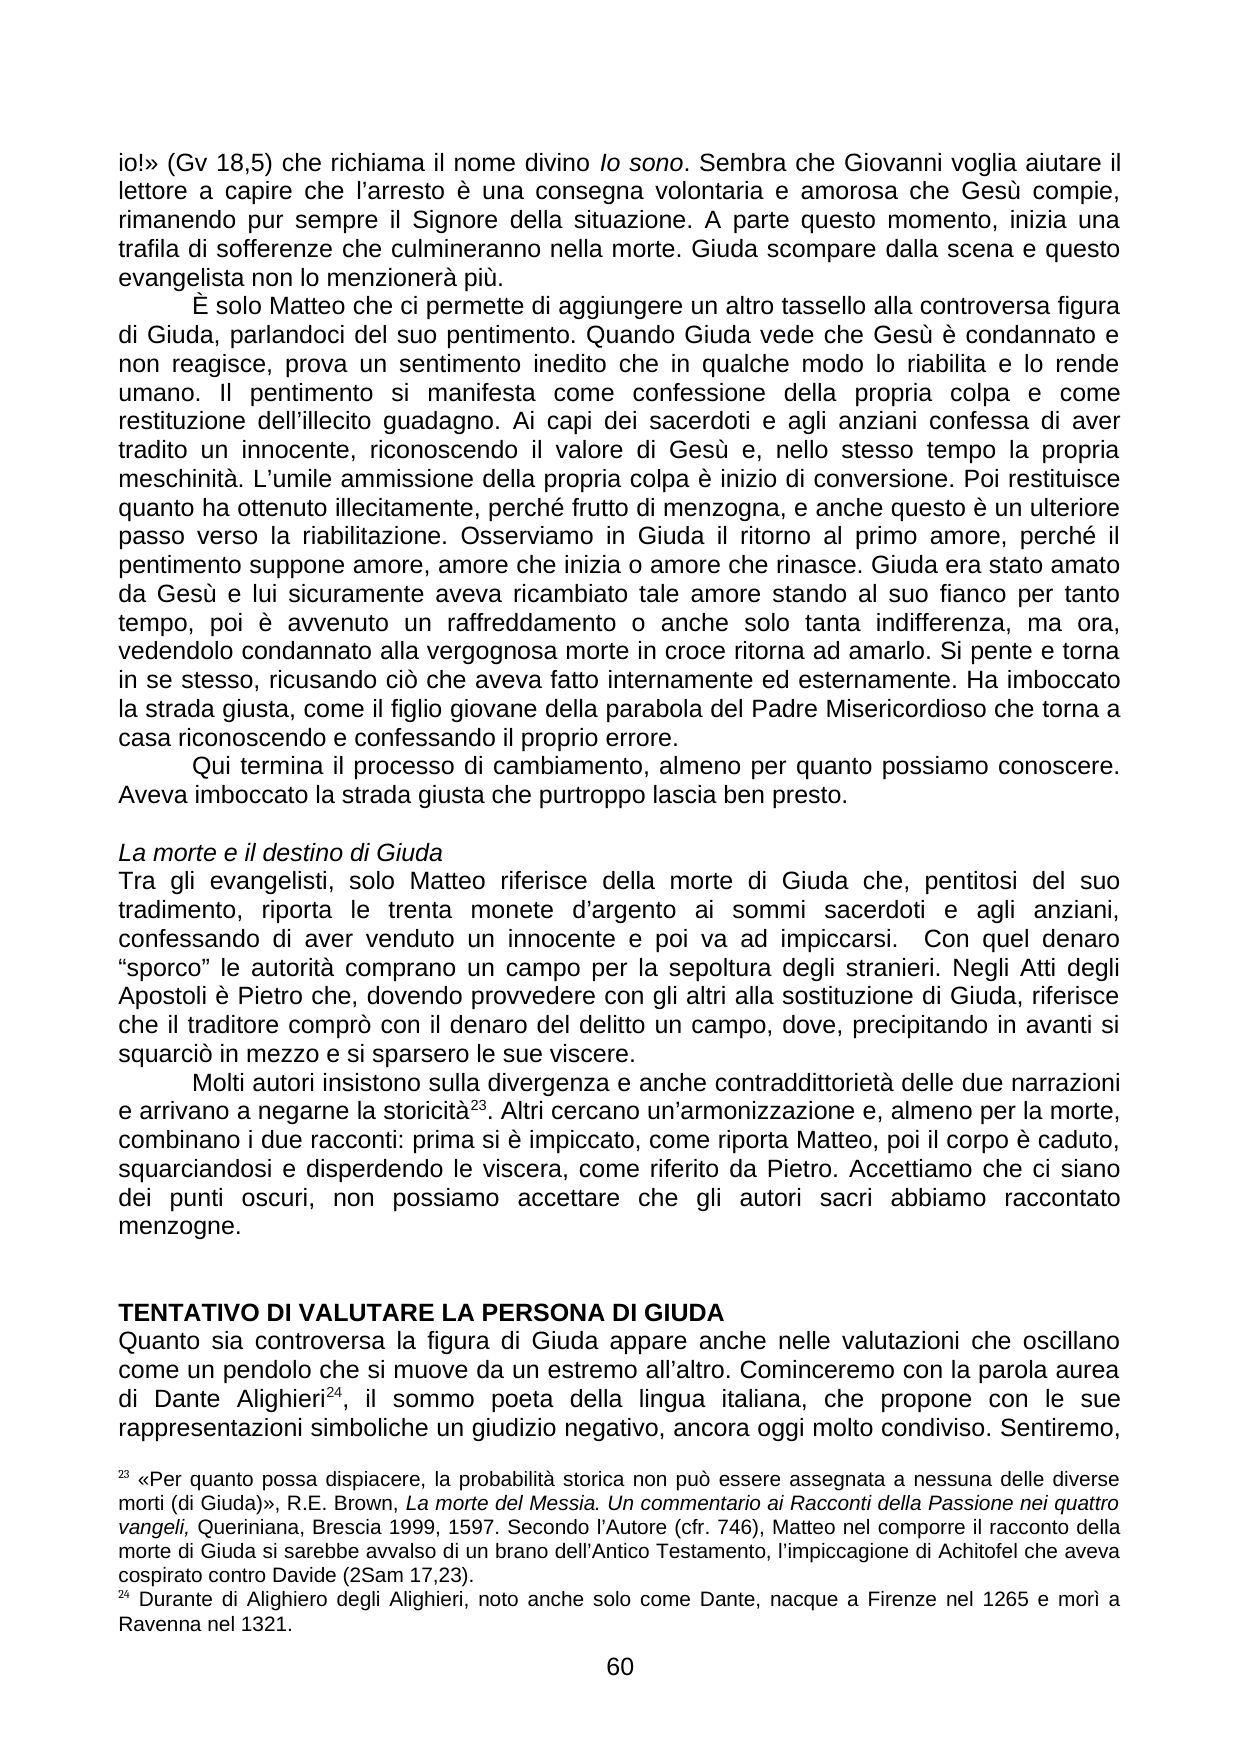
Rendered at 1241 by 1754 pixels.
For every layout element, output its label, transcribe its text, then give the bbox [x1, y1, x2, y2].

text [118, 1326, 1122, 1441]
text Qui termina il processo di cambiamento, almeno per quanto possiamo conoscere. Aveva imboccato la strada giusta che purtroppo lascia ben presto. [118, 751, 1122, 809]
text La morte e il destino di Giuda [118, 838, 1122, 866]
text TENTATIVO DI VALUTARE LA PERSONA DI GIUDA [118, 1298, 1122, 1326]
text Tra gli evangelisti, solo Matteo riferisce della morte di Giuda che, pentitosi del suo tradimento, riporta le trenta monete d’argento ai sommi sacerdoti e agli anziani, confessando di aver venduto un innocente e poi va ad impiccarsi. Con quel denaro “sporco” le autorità comprano un campo per la sepoltura degli stranieri. Negli Atti degli Apostoli è Pietro che, dovendo provvedere con gli altri alla sostituzione di Giuda, riferisce che il traditore comprò con il denaro del delitto un campo, dove, precipitando in avanti si squarciò in mezzo e si sparsero le sue viscere. [118, 866, 1122, 1068]
text Molti autori insistono sulla divergenza e anche contraddittorietà delle due narrazioni e arrivano a negarne la storicità. Altri cercano un’armonizzazione e, almeno per la morte, combinano i due racconti: prima si è impiccato, come riporta Matteo, poi il corpo è caduto, squarciandosi e disperdendo le viscera, come riferito da Pietro. Accettiamo che ci siano dei punti oscuri, non possiamo accettare che gli autori sacri abbiamo raccontato menzogne. [118, 1068, 1122, 1240]
text È solo Matteo che ci permette di aggiungere un altro tassello alla controversa figura di Giuda, parlandoci del suo pentimento. Quando Giuda vede che Gesù è condannato e non reagisce, prova un sentimento inedito che in qualche modo lo riabilita e lo rende umano. Il pentimento si manifesta come confessione della propria colpa e come restituzione dell’illecito guadagno. Ai capi dei sacerdoti e agli anziani confessa di aver tradito un innocente, riconoscendo il valore di Gesù e, nello stesso tempo la propria meschinità. L’umile ammissione della propria colpa è inizio di conversione. Poi restituisce quanto ha ottenuto illecitamente, perché frutto di menzogna, e anche questo è un ulteriore passo verso la riabilitazione. Osserviamo in Giuda il ritorno al primo amore, perché il pentimento suppone amore, amore che inizia o amore che rinasce. Giuda era stato amato da Gesù e lui sicuramente aveva ricambiato tale amore stando al suo fianco per tanto tempo, poi è avvenuto un raffreddamento o anche solo tanta indifferenza, ma ora, vedendolo condannato alla vergognosa morte in croce ritorna ad amarlo. Si pente e torna in se stesso, ricusando ciò che aveva fatto internamente ed esternamente. Ha imboccato la strada giusta, come il figlio giovane della parabola del Padre Misericordioso che torna a casa riconoscendo e confessando il proprio errore. [118, 291, 1122, 751]
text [118, 148, 1122, 291]
